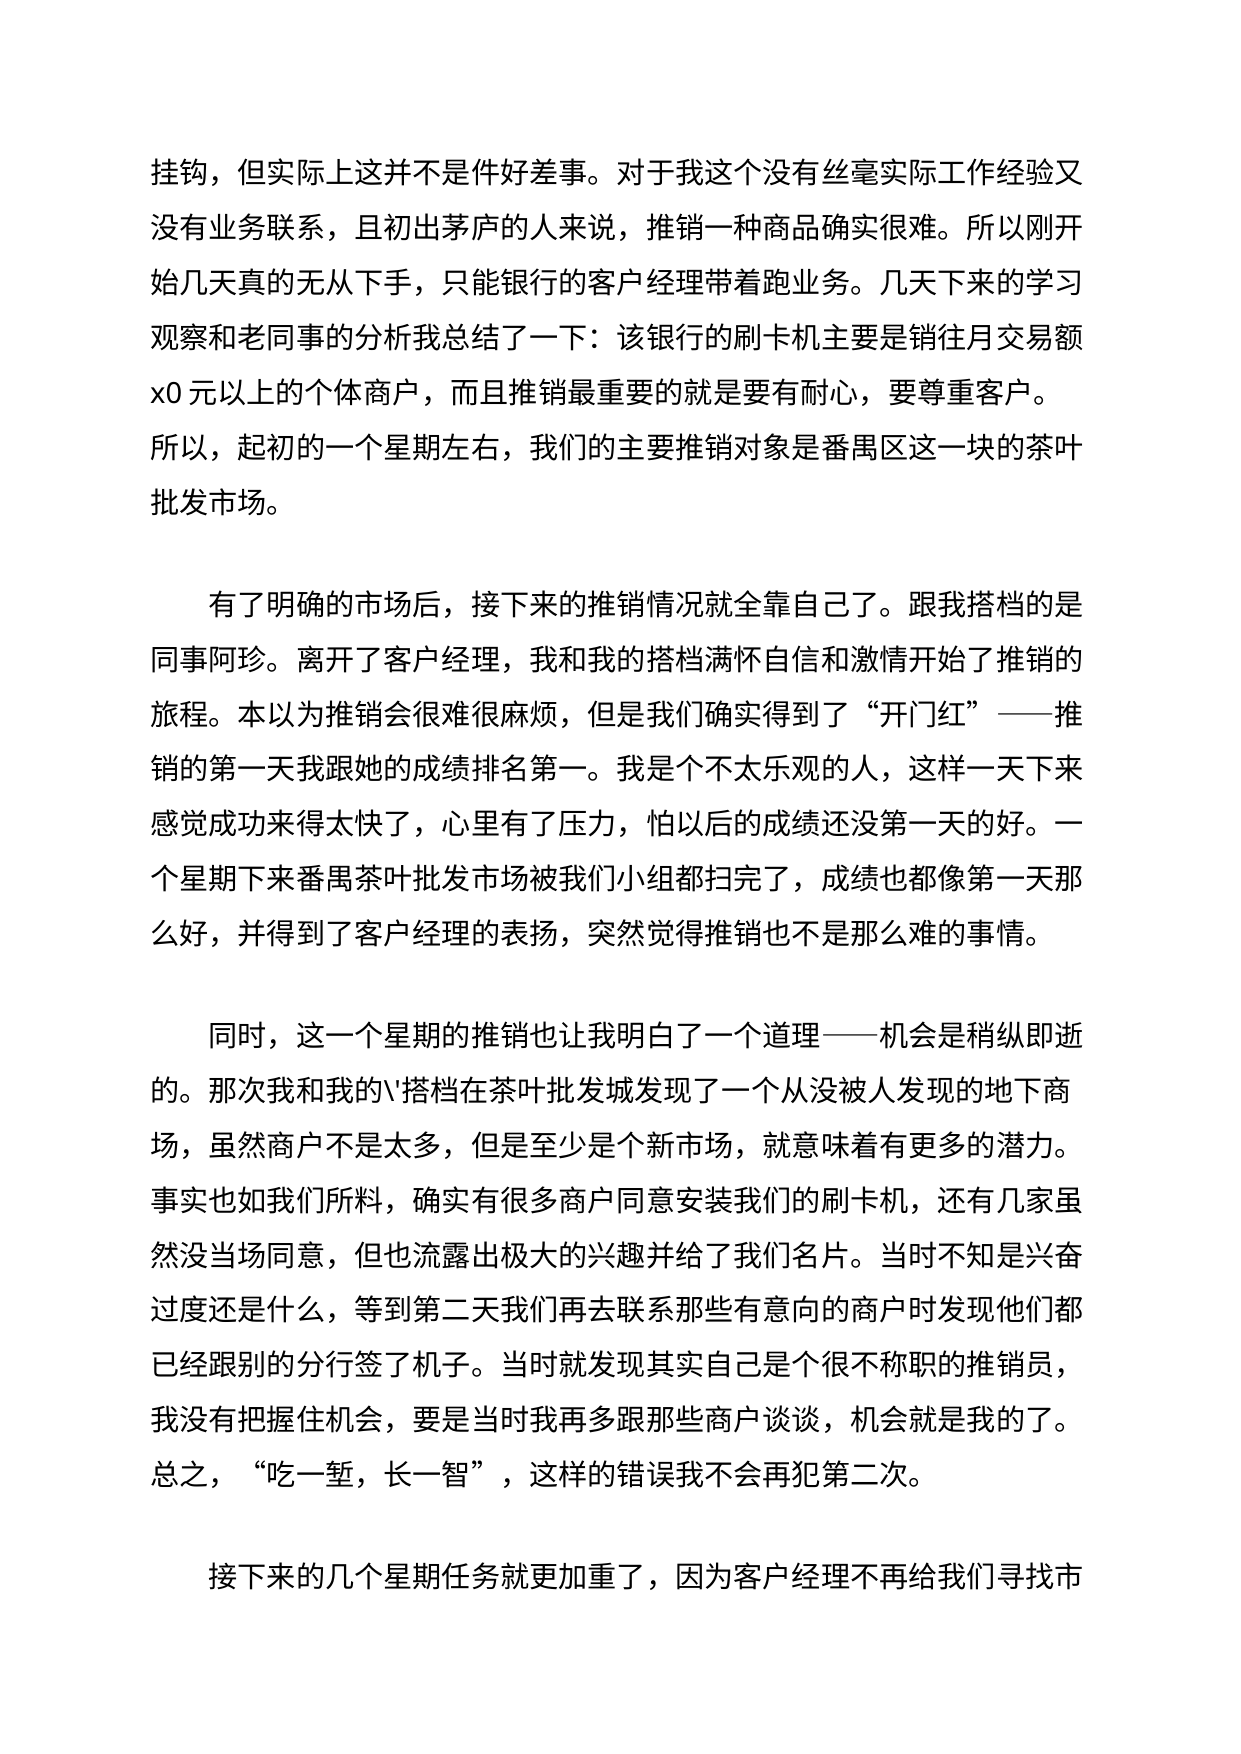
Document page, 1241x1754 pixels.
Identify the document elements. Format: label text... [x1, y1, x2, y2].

text 有了明确的市场后，接下来的推销情况就全靠自己了。跟我搭档的是同事阿珍。离开了客户经理，我和我的搭档满怀自信和激情开始了推销的旅程。本以为推销会很难很麻烦，但是我们确实得到了“开门红”——推销的第一天我跟她的成绩排名第一。我是个不太乐观的人，这样一天下来感觉成功来得太快了，心里有了压力，怕以后的成绩还没第一天的好。一个星期下来番禺茶叶批发市场被我们小组都扫完了，成绩也都像第一天那么好，并得到了客户经理的表扬，突然觉得推销也不是那么难的事情。 [150, 581, 1090, 953]
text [150, 1553, 1090, 1596]
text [150, 150, 1090, 522]
text 同时，这一个星期的推销也让我明白了一个道理——机会是稍纵即逝的。那次我和我的\'搭档在茶叶批发城发现了一个从没被人发现的地下商场，虽然商户不是太多，但是至少是个新市场，就意味着有更多的潜力。事实也如我们所料，确实有很多商户同意安装我们的刷卡机，还有几家虽然没当场同意，但也流露出极大的兴趣并给了我们名片。当时不知是兴奋过度还是什么，等到第二天我们再去联系那些有意向的商户时发现他们都已经跟别的分行签了机子。当时就发现其实自己是个很不称职的推销员，我没有把握住机会，要是当时我再多跟那些商户谈谈，机会就是我的了。总之，“吃一堑，长一智”，这样的错误我不会再犯第二次。 [150, 1012, 1090, 1494]
